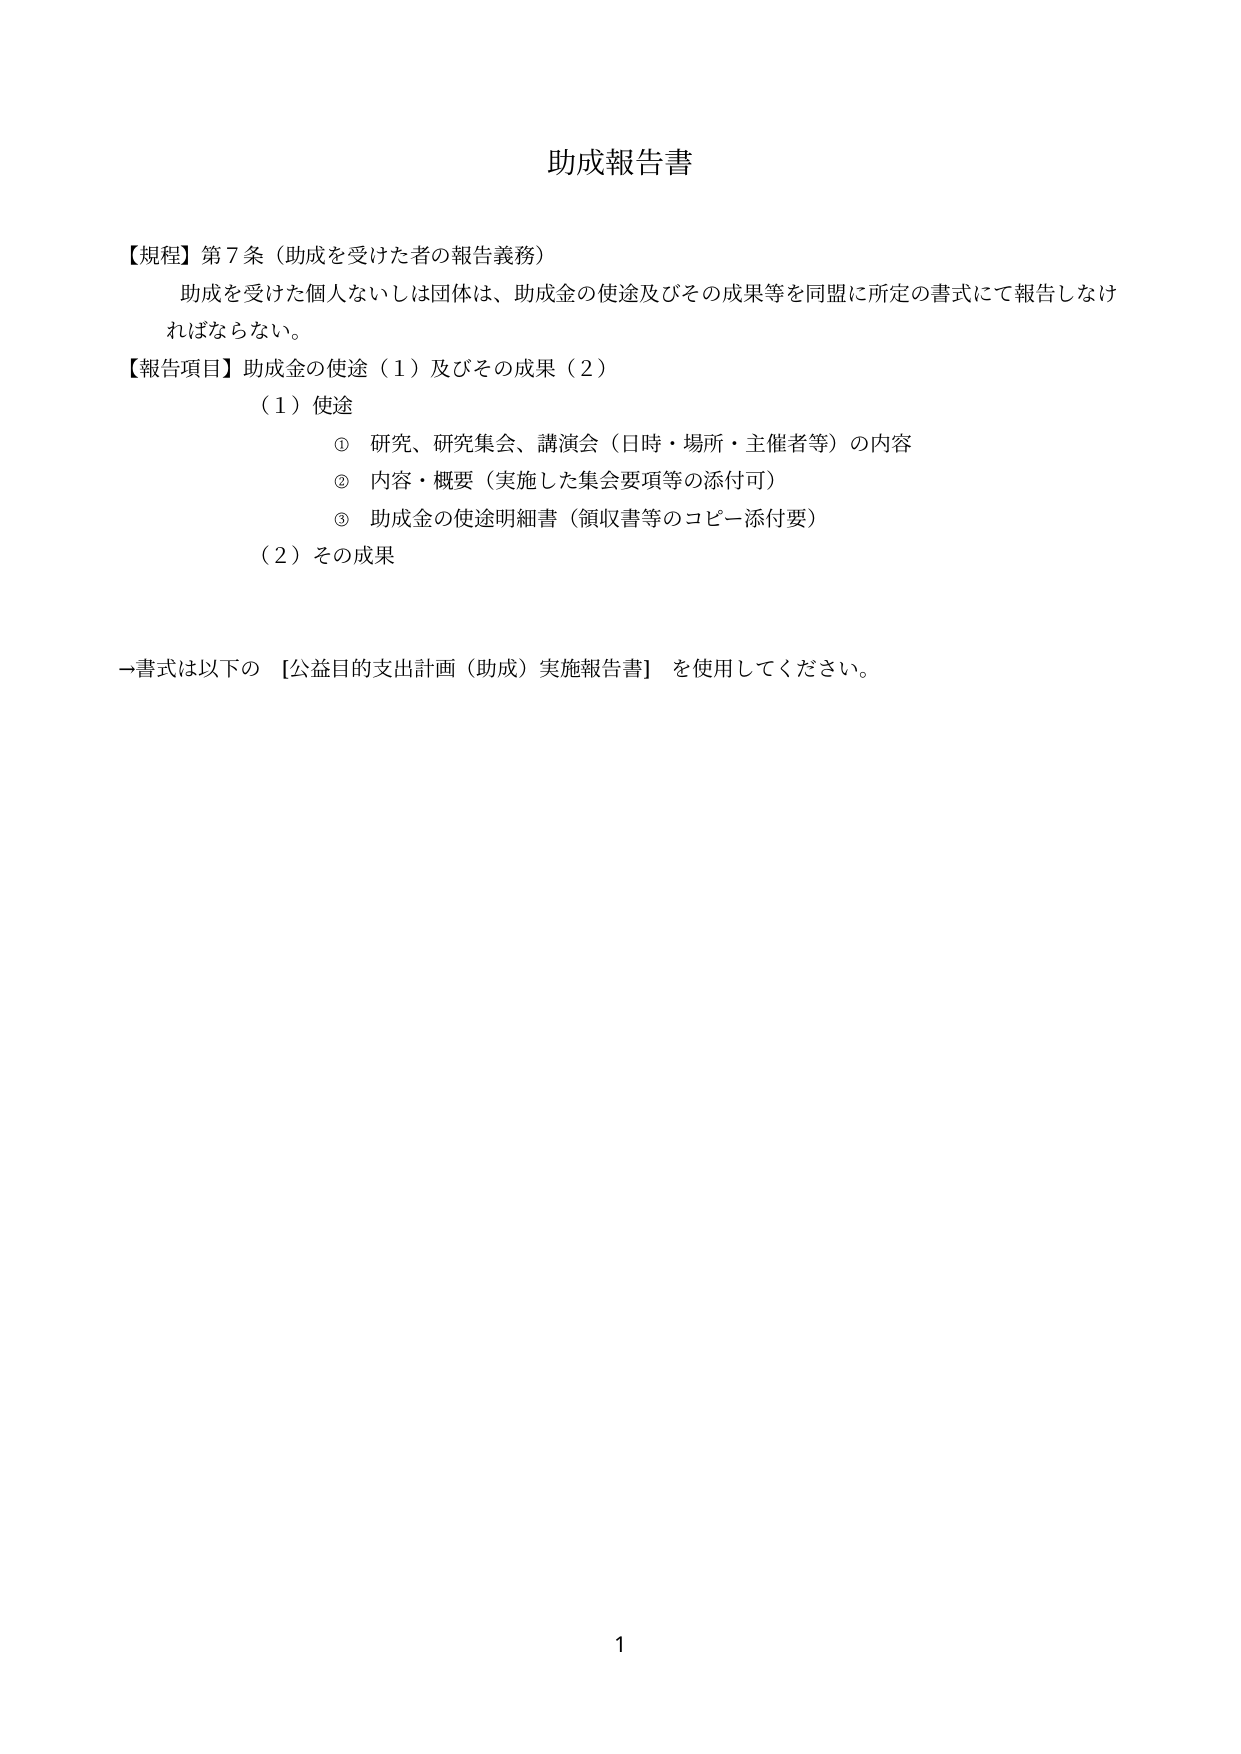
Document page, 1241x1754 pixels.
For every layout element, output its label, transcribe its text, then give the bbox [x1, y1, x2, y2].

text 【報告項目】助成金の使途（１）及びその成果（２） [118, 349, 1122, 386]
text ① 研究、研究集会、講演会（日時・場所・主催者等）の内容 [271, 424, 1122, 461]
text 助成を受けた個人ないしは団体は、助成金の使途及びその成果等を同盟に所定の書式にて報告しなければならない。 [118, 274, 1122, 349]
text 【規程】第７条（助成を受けた者の報告義務） [118, 236, 1122, 274]
text ② 内容・概要（実施した集会要項等の添付可） [271, 461, 1122, 499]
text （２）その成果 [249, 536, 1122, 574]
text 助成報告書 [118, 124, 1122, 199]
text ③ 助成金の使途明細書（領収書等のコピー添付要） [271, 499, 1122, 536]
text →書式は以下の [公益目的支出計画（助成）実施報告書] を使用してください。 [118, 649, 1122, 686]
text （１）使途 [249, 386, 1122, 424]
